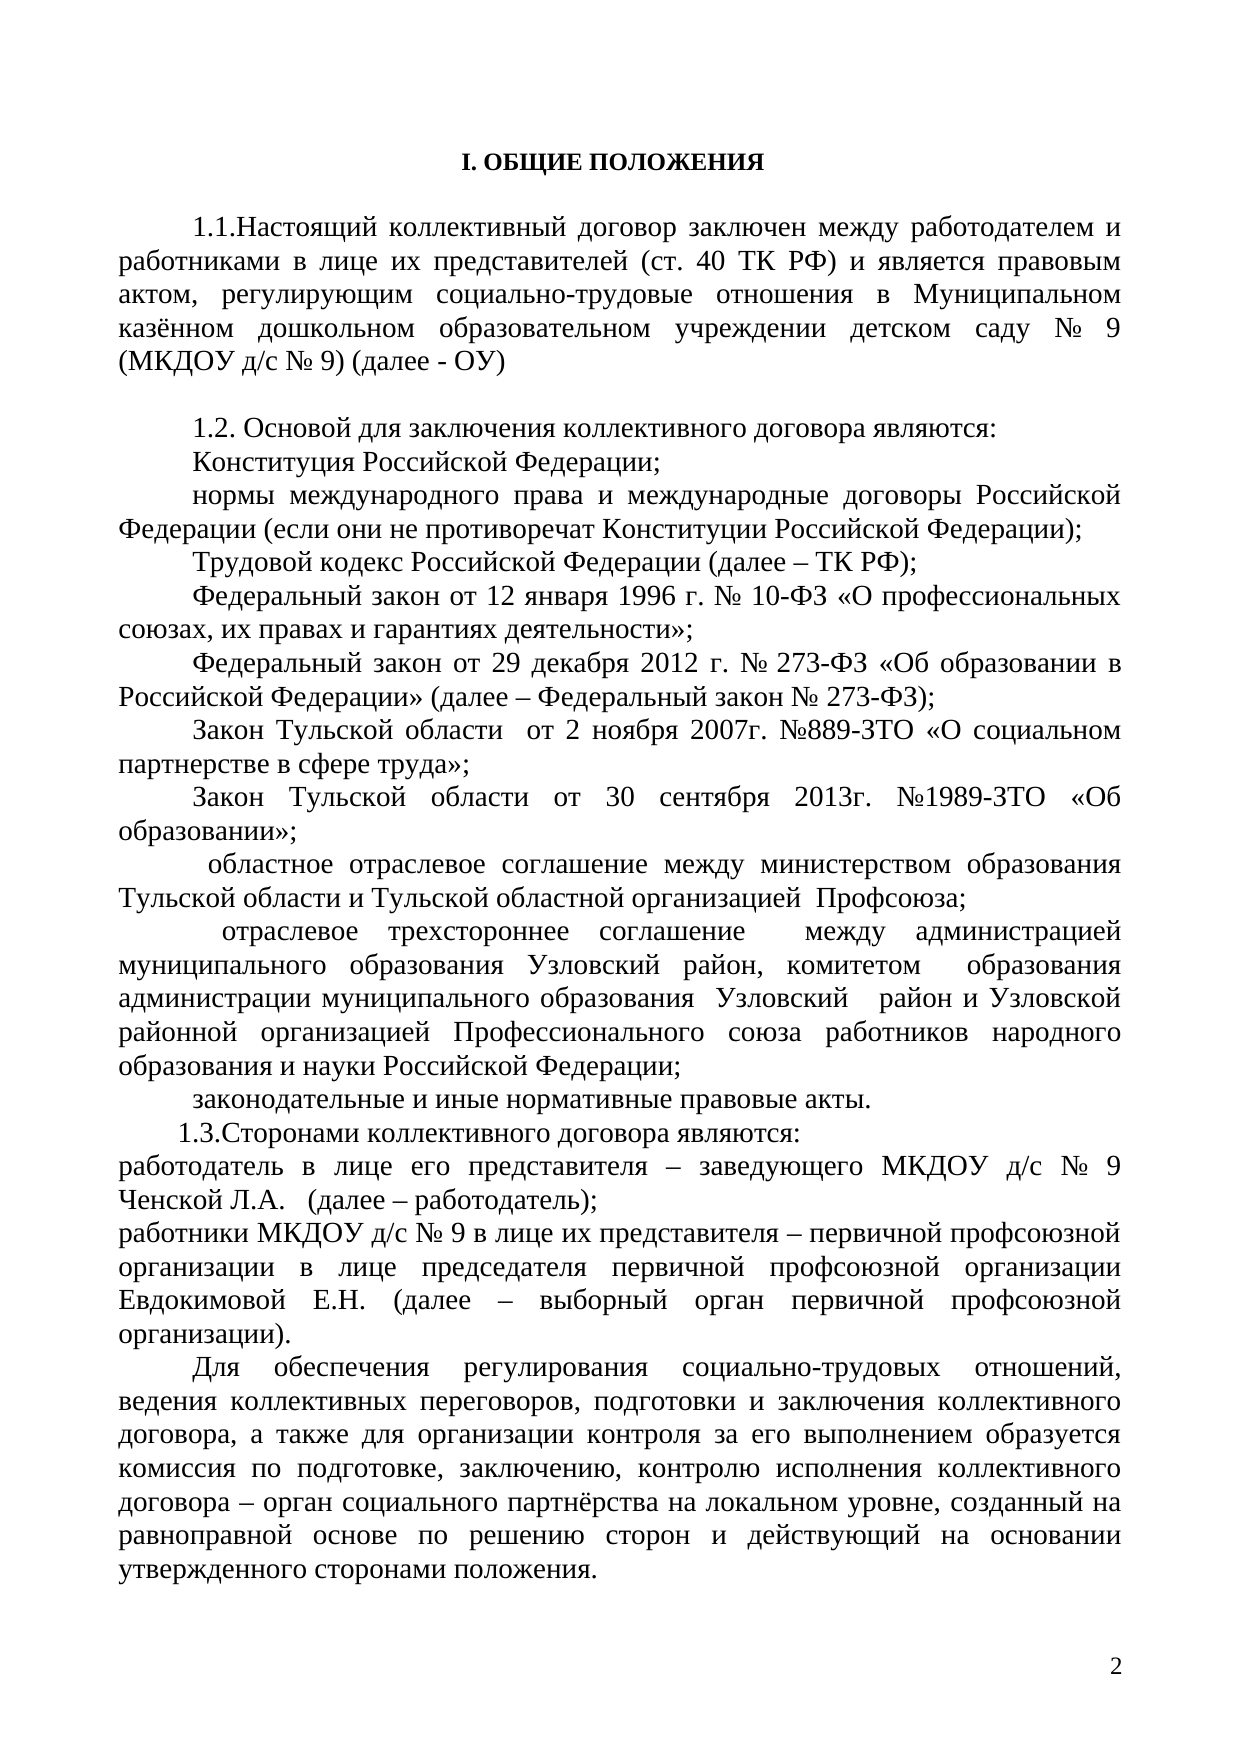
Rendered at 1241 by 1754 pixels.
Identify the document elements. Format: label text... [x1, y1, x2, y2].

text 1.3.Сторонами коллективного договора являются: [118, 1115, 1122, 1148]
text законодательные и иные нормативные правовые акты. [118, 1081, 1122, 1115]
text Закон Тульской области от 2 ноября 2007г. №889-ЗТО «О социальном партнерстве в сфере труда»; [118, 712, 1122, 779]
text 1.1.Настоящий коллективный договор заключен между работодателем и работниками в лице их представителей (ст. 40 ТК РФ) и является правовым актом, регулирующим социально-трудовые отношения в Муниципальном казённом дошкольном образовательном учреждении детском саду № 9 (МКДОУ д/с № 9) (далее - ОУ) [118, 209, 1122, 377]
text Закон Тульской области от 30 сентября 2013г. №1989-ЗТО «Об образовании»; [118, 779, 1122, 846]
text работодатель в лице его представителя – заведующего МКДОУ д/с № 9 Ченской Л.А. (далее – работодатель); [118, 1148, 1122, 1215]
text 1.2. Основой для заключения коллективного договора являются: [118, 410, 1122, 444]
text нормы международного права и международные договоры Российской Федерации (если они не противоречат Конституции Российской Федерации); [118, 477, 1122, 544]
text областное отраслевое соглашение между министерством образования Тульской области и Тульской областной организацией Профсоюза; [118, 846, 1122, 913]
text работники МКДОУ д/с № 9 в лице их представителя – первичной профсоюзной организации в лице председателя первичной профсоюзной организации Евдокимовой Е.Н. (далее – выборный орган первичной профсоюзной организации). [118, 1215, 1122, 1349]
text Трудовой кодекс Российской Федерации (далее – ТК РФ); [118, 544, 1122, 578]
text Федеральный закон от 12 января 1996 г. № 10-ФЗ «О профессиональных союзах, их правах и гарантиях деятельности»; [118, 578, 1122, 645]
text I. ОБЩИЕ ПОЛОЖЕНИЯ [103, 147, 1122, 176]
text Конституция Российской Федерации; [118, 444, 1122, 477]
text Для обеспечения регулирования социально-трудовых отношений, ведения коллективных переговоров, подготовки и заключения коллективного договора, а также для организации контроля за его выполнением образуется комиссия по подготовке, заключению, контролю исполнения коллективного договора – орган социального партнёрства на локальном уровне, созданный на равноправной основе по решению сторон и действующий на основании утвержденного сторонами положения. [118, 1349, 1122, 1584]
text Федеральный закон от 29 декабря 2012 г. № 273-ФЗ «Об образовании в Российской Федерации» (далее – Федеральный закон № 273-ФЗ); [118, 645, 1122, 712]
text отраслевое трехстороннее соглашение между администрацией муниципального образования Узловский район, комитетом образования администрации муниципального образования Узловский район и Узловской районной организацией Профессионального союза работников народного образования и науки Российской Федерации; [118, 913, 1122, 1081]
